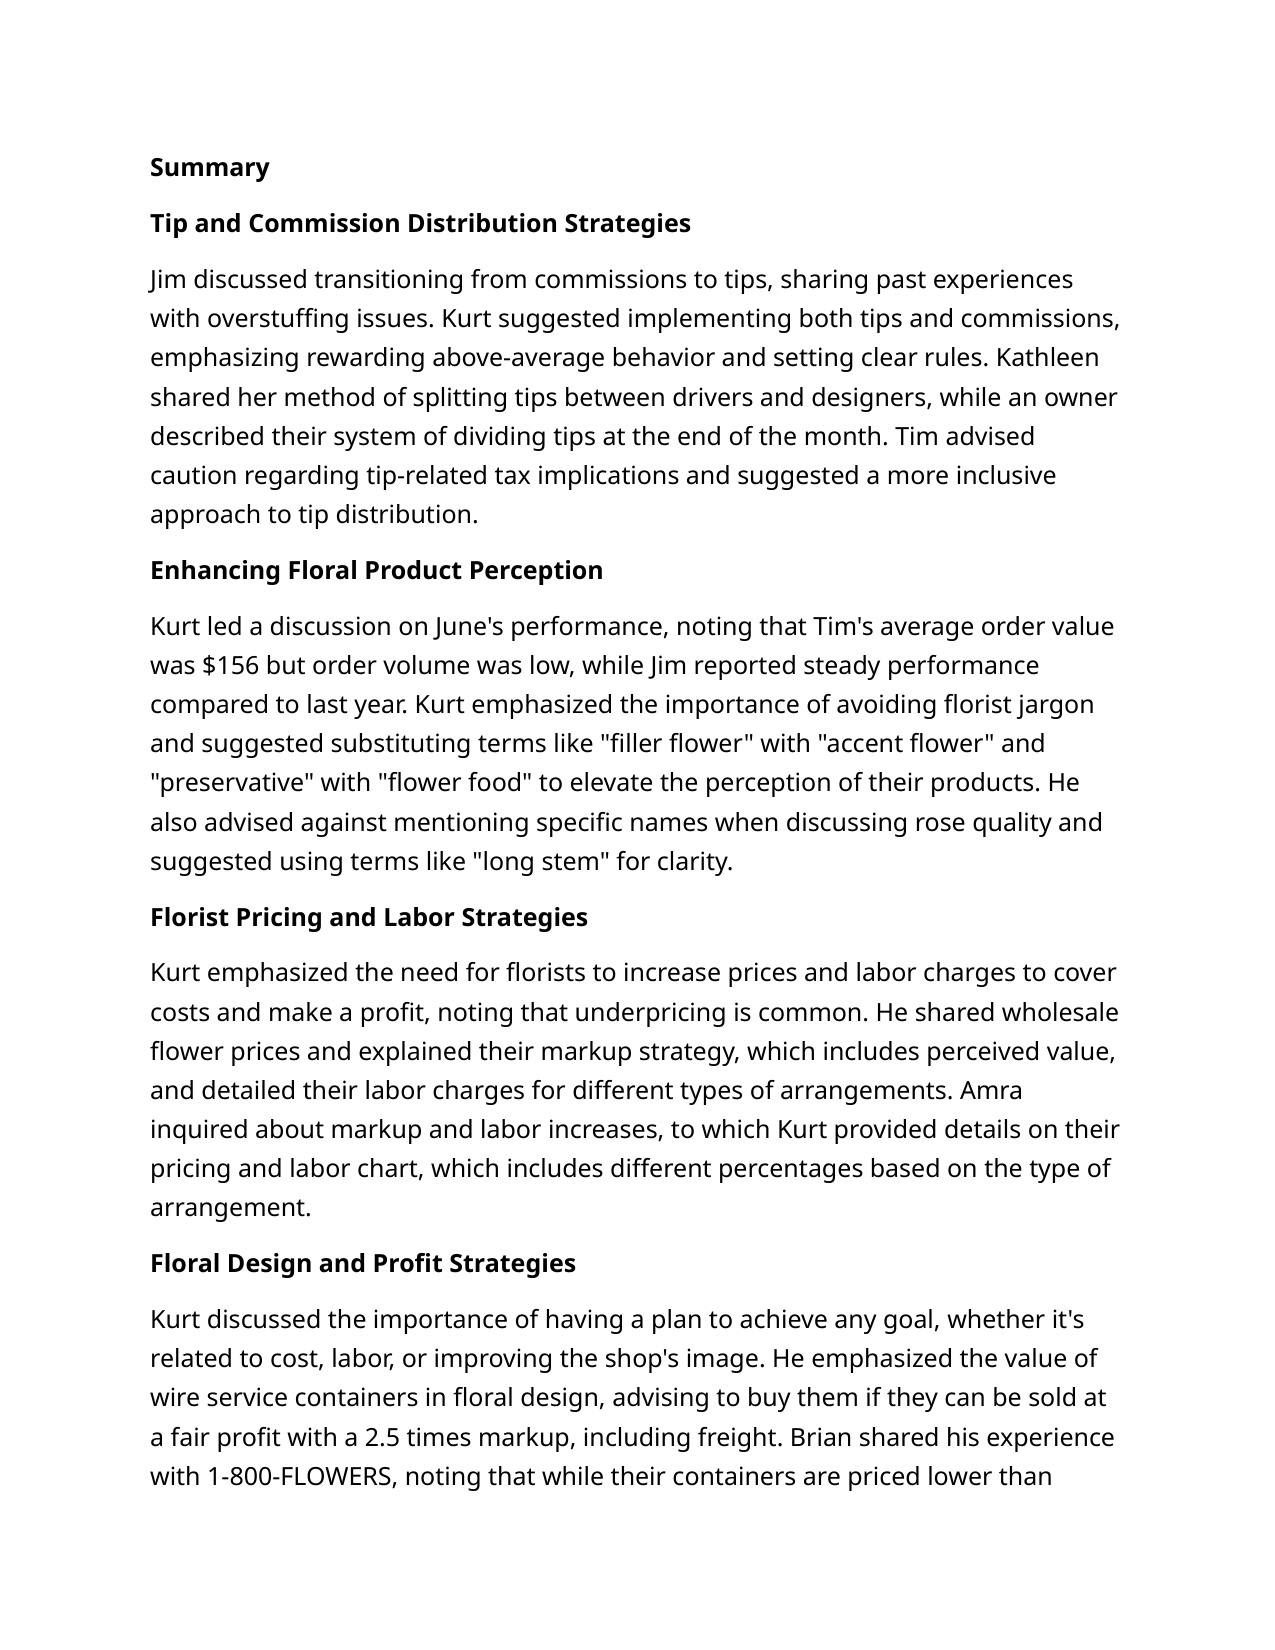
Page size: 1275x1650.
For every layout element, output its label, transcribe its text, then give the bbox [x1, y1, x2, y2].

text Tip and Commission Distribution Strategies [150, 206, 1125, 240]
text Summary [150, 150, 1125, 184]
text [150, 1302, 1125, 1492]
text Florist Pricing and Labor Strategies [150, 899, 1125, 933]
text Kurt emphasized the need for florists to increase prices and labor charges to cover costs and make a profit, noting that underpricing is common. He shared wholesale flower prices and explained their markup strategy, which includes perceived value, and detailed their labor charges for different types of arrangements. Amra inquired about markup and labor increases, to which Kurt provided details on their pricing and labor chart, which includes different percentages based on the type of arrangement. [150, 955, 1125, 1224]
text Jim discussed transitioning from commissions to tips, sharing past experiences with overstuffing issues. Kurt suggested implementing both tips and commissions, emphasizing rewarding above-average behavior and setting clear rules. Kathleen shared her method of splitting tips between drivers and designers, while an owner described their system of dividing tips at the end of the month. Tim advised caution regarding tip-related tax implications and suggested a more inclusive approach to tip distribution. [150, 262, 1125, 531]
text Floral Design and Profit Strategies [150, 1246, 1125, 1280]
text Enhancing Floral Product Perception [150, 552, 1125, 587]
text Kurt led a discussion on June's performance, noting that Tim's average order value was $156 but order volume was low, while Jim reported steady performance compared to last year. Kurt emphasized the importance of avoiding florist jargon and suggested substituting terms like "filler flower" with "accent flower" and "preservative" with "flower food" to elevate the perception of their products. He also advised against mentioning specific names when discussing rose quality and suggested using terms like "long stem" for clarity. [150, 608, 1125, 877]
